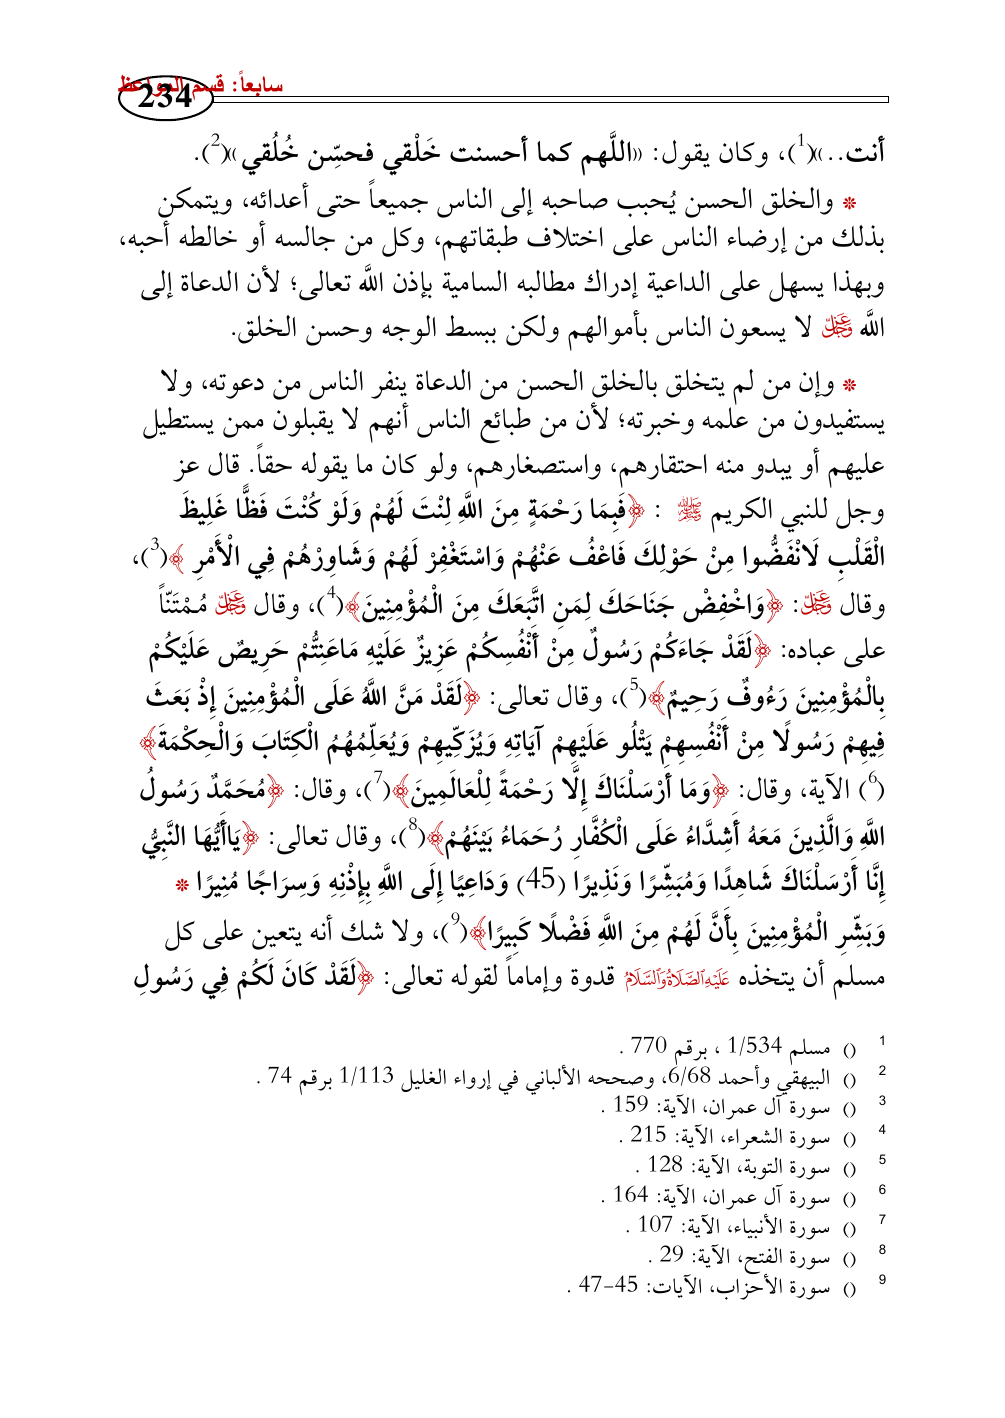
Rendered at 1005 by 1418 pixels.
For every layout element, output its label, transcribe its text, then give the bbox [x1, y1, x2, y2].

text * والخلق الحسن يُحبب صاحبه إلى الناس جميعاً حتى أعدائه، ويتمكن بذلك من إرضاء الناس على اختلاف طبقاتهم، وكل من جالسه أو خالطه أحبه، وبهذا يسهل على الداعية إدراك مطالبه السامية بإذن اللَّه تعالى؛ لأن الدعاة إلى اللَّه لا يسعون الناس بأموالهم ولكن ببسط الوجه وحسن الخلق. [118, 171, 886, 353]
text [118, 353, 886, 1003]
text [118, 124, 886, 171]
